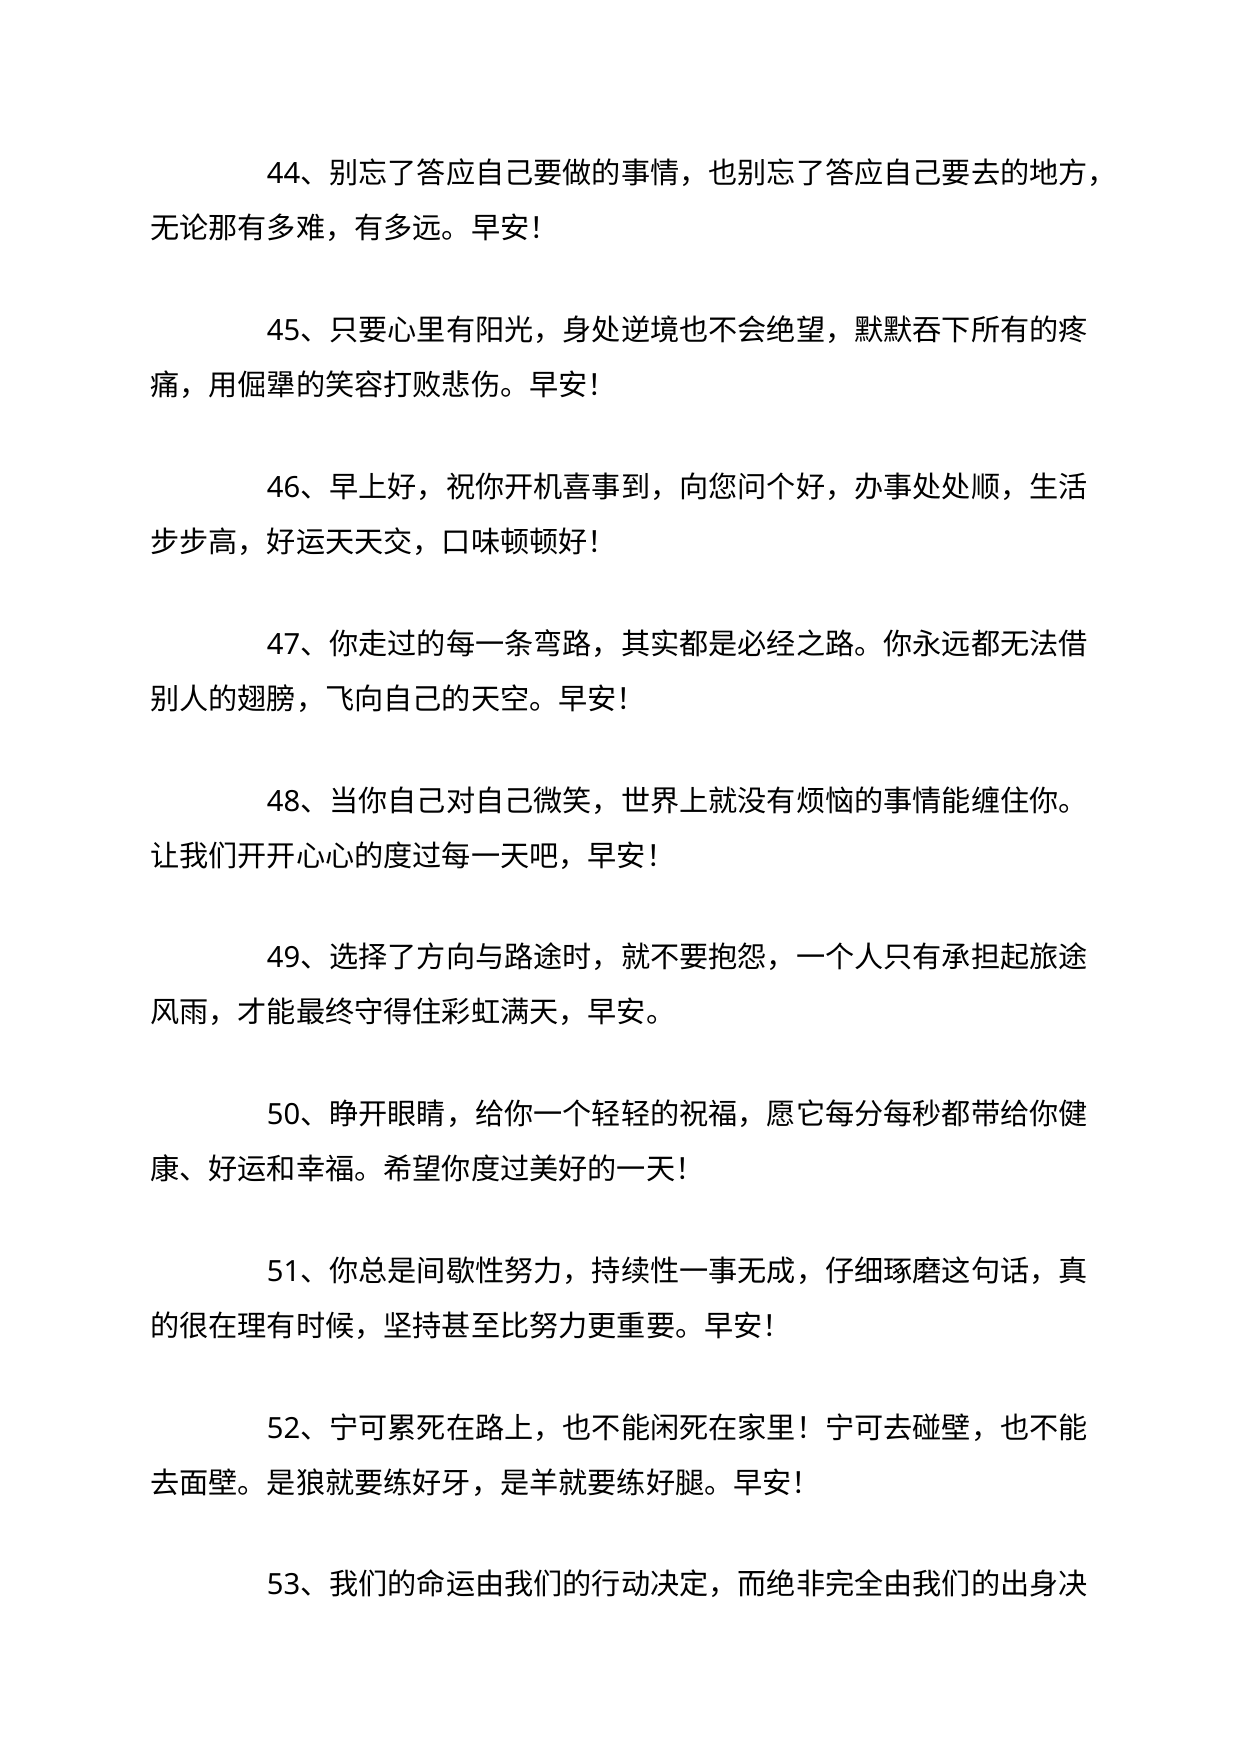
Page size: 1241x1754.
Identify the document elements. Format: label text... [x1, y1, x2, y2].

text 48、当你自己对自己微笑，世界上就没有烦恼的事情能缠住你。让我们开开心心的度过每一天吧，早安！ [150, 777, 1090, 874]
text 45、只要心里有阳光，身处逆境也不会绝望，默默吞下所有的疼痛，用倔犟的笑容打败悲伤。早安！ [150, 307, 1090, 404]
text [150, 1561, 1090, 1603]
text 49、选择了方向与路途时，就不要抱怨，一个人只有承担起旅途风雨，才能最终守得住彩虹满天，早安。 [150, 934, 1090, 1031]
text 50、睁开眼睛，给你一个轻轻的祝福，愿它每分每秒都带给你健康、好运和幸福。希望你度过美好的一天！ [150, 1091, 1090, 1188]
text 44、别忘了答应自己要做的事情，也别忘了答应自己要去的地方，无论那有多难，有多远。早安！ [150, 150, 1090, 247]
text 47、你走过的每一条弯路，其实都是必经之路。你永远都无法借别人的翅膀，飞向自己的天空。早安！ [150, 620, 1090, 718]
text 51、你总是间歇性努力，持续性一事无成，仔细琢磨这句话，真的很在理有时候，坚持甚至比努力更重要。早安！ [150, 1247, 1090, 1345]
text 46、早上好，祝你开机喜事到，向您问个好，办事处处顺，生活步步高，好运天天交，口味顿顿好！ [150, 463, 1090, 561]
text 52、宁可累死在路上，也不能闲死在家里！宁可去碰壁，也不能去面壁。是狼就要练好牙，是羊就要练好腿。早安！ [150, 1404, 1090, 1501]
